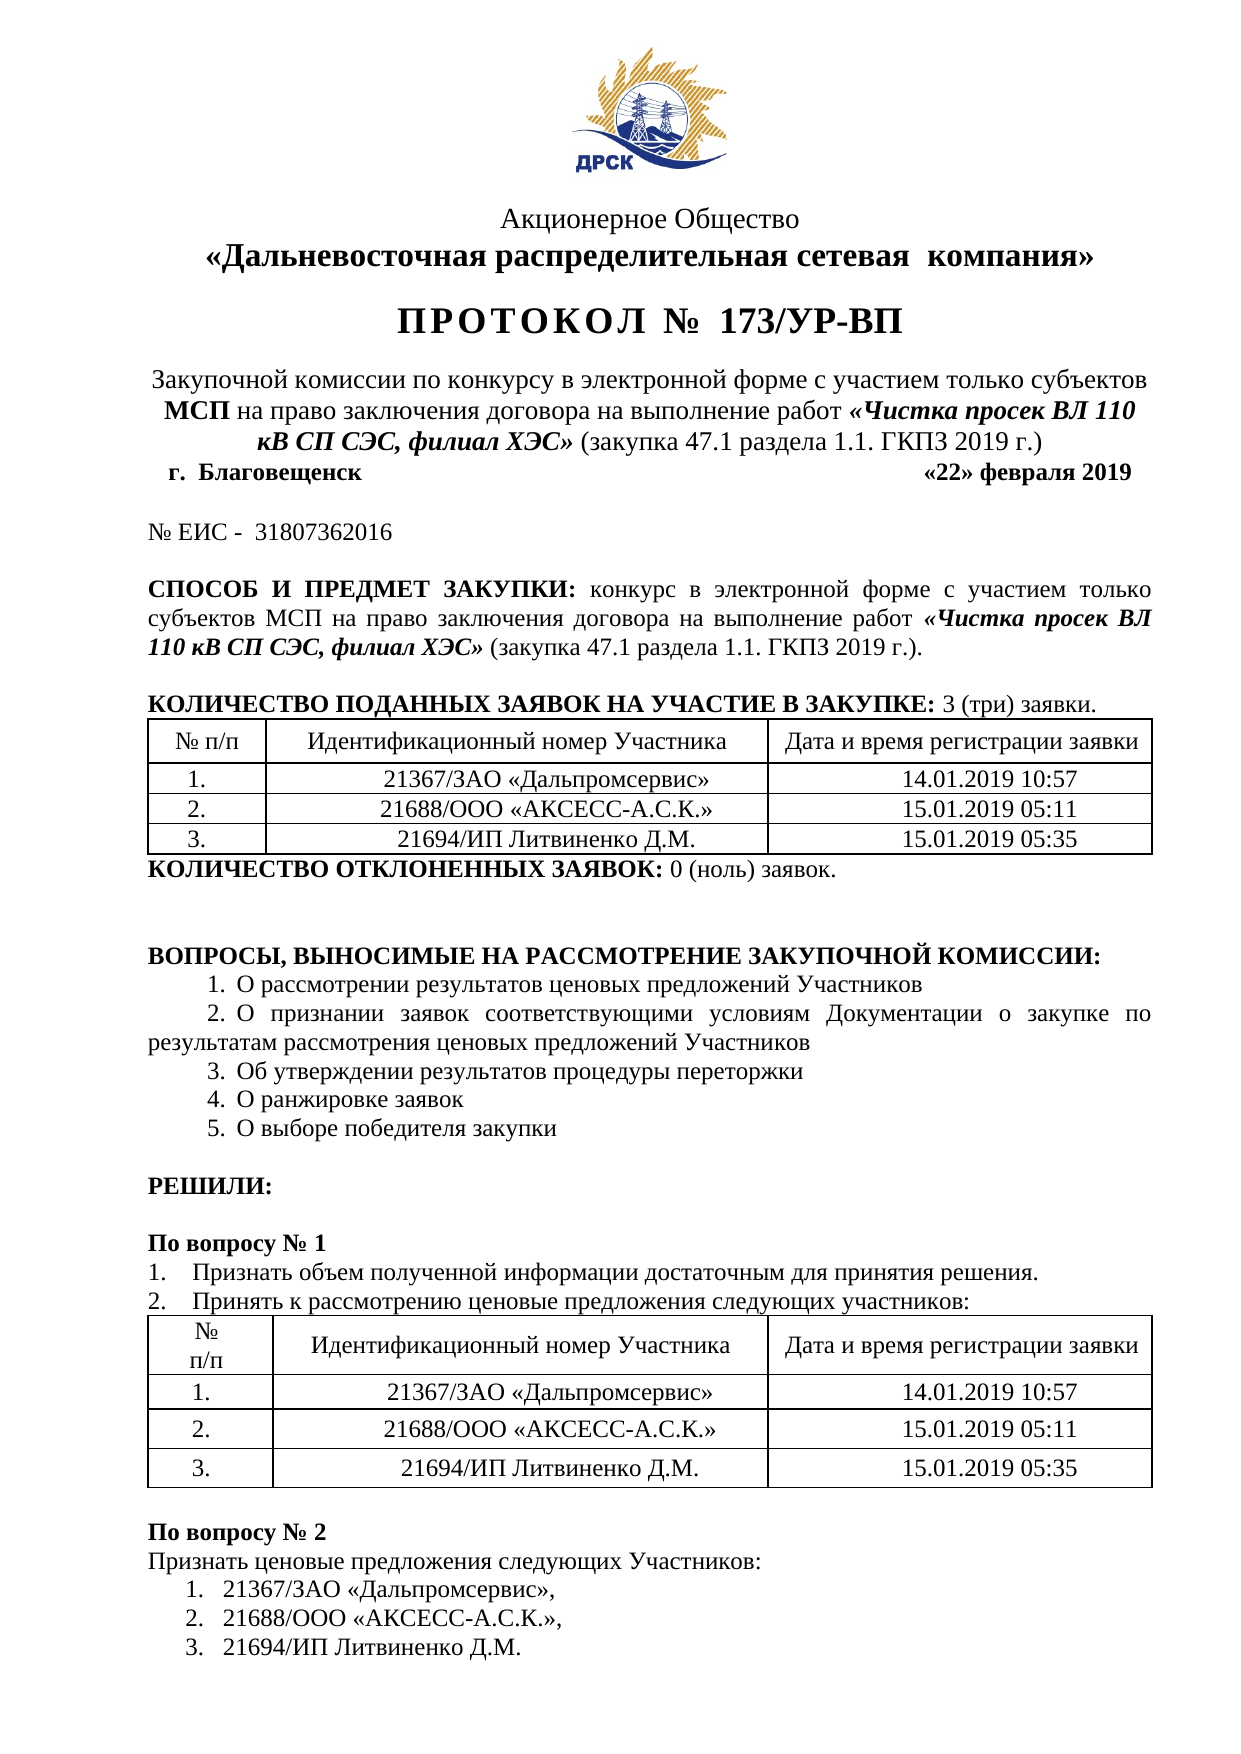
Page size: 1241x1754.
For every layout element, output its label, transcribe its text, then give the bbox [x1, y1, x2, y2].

table_cell 14.01.2019 10:57 [769, 764, 1151, 792]
table_header Идентификационный номер Участника [267, 720, 767, 762]
table_cell 21688/ООО «АКСЕСС-А.С.К.» [267, 794, 767, 823]
text По вопросу № 1 [148, 1228, 1152, 1257]
text ПРОТОКОЛ № 173/УР-ВП [148, 298, 1152, 342]
list Принять к рассмотрению ценовые предложения следующих участников: [148, 1286, 1152, 1314]
text По вопросу № 2 [148, 1517, 1152, 1546]
table_cell 21694/ИП Литвиненко Д.М. [267, 824, 767, 853]
text РЕШИЛИ: [148, 1171, 1152, 1199]
table_cell [149, 794, 265, 823]
table_cell [149, 1410, 272, 1447]
table_header «22» февраля 2019 [699, 457, 1143, 488]
picture [570, 47, 727, 176]
list 21694/ИП Литвиненко Д.М. [185, 1632, 1152, 1661]
table_cell [149, 824, 265, 853]
list Признать объем полученной информации достаточным для принятия решения. [148, 1257, 1152, 1286]
table_cell 15.01.2019 05:35 [769, 1449, 1151, 1487]
list О ранжировке заявок [148, 1084, 1152, 1113]
table_header г. Благовещенск [157, 457, 699, 488]
table_cell [149, 1375, 272, 1408]
list Об утверждении результатов процедуры переторжки [148, 1056, 1152, 1084]
text СПОСОБ И ПРЕДМЕТ ЗАКУПКИ: конкурс в электронной форме с участием только субъектов МСП на право заключения договора на выполнение работ «Чистка просек ВЛ 110 кВ СП СЭС, филиал ХЭС» (закупка 47.1 раздела 1.1. ГКПЗ 2019 г.). [148, 574, 1152, 661]
text ВОПРОСЫ, ВЫНОСИМЫЕ НА РАССМОТРЕНИЕ ЗАКУПОЧНОЙ КОМИССИИ: [148, 941, 1152, 969]
text «Дальневосточная распределительная сетевая компания» [148, 235, 1152, 273]
text Признать ценовые предложения следующих Участников: [148, 1546, 1152, 1574]
table_cell 15.01.2019 05:35 [769, 824, 1151, 853]
text Акционерное Общество [148, 202, 1152, 235]
list О признании заявок соответствующими условиям Документации о закупке по результатам рассмотрения ценовых предложений Участников [148, 998, 1152, 1056]
table_header Дата и время регистрации заявки [769, 1316, 1151, 1374]
text № ЕИС - 31807362016 [148, 517, 1152, 546]
table_cell 15.01.2019 05:11 [769, 1410, 1151, 1447]
text КОЛИЧЕСТВО ОТКЛОНЕННЫХ ЗАЯВОК: 0 (ноль) заявок. [148, 854, 1167, 883]
list 21367/ЗАО «Дальпромсервис», [185, 1574, 1152, 1603]
table_cell 21367/ЗАО «Дальпромсервис» [274, 1375, 767, 1408]
table_cell 14.01.2019 10:57 [769, 1375, 1151, 1408]
table_header № п/п [149, 1316, 272, 1374]
text КОЛИЧЕСТВО ПОДАННЫХ ЗАЯВОК НА УЧАСТИЕ В ЗАКУПКЕ: 3 (три) заявки. [148, 689, 1152, 718]
list О рассмотрении результатов ценовых предложений Участников [148, 969, 1152, 998]
table_cell 21367/ЗАО «Дальпромсервис» [267, 764, 767, 792]
table_header Идентификационный номер Участника [274, 1316, 767, 1374]
list Закупочной комиссии по конкурсу в электронной форме с участием только субъектов МСП на право заключения договора на выполнение работ «Чистка просек ВЛ 110 кВ СП СЭС, филиал ХЭС» (закупка 47.1 раздела 1.1. ГКПЗ 2019 г.) [148, 363, 1152, 457]
list 21688/ООО «АКСЕСС-А.С.К.», [185, 1603, 1152, 1632]
table_header № п/п [149, 720, 265, 762]
list О выборе победителя закупки [148, 1113, 1152, 1142]
table_cell 15.01.2019 05:11 [769, 794, 1151, 823]
table_header Дата и время регистрации заявки [769, 720, 1151, 762]
table_cell [149, 764, 265, 792]
table_cell 21694/ИП Литвиненко Д.М. [274, 1449, 767, 1487]
table_cell [149, 1449, 272, 1487]
table_cell 21688/ООО «АКСЕСС-А.С.К.» [274, 1410, 767, 1447]
